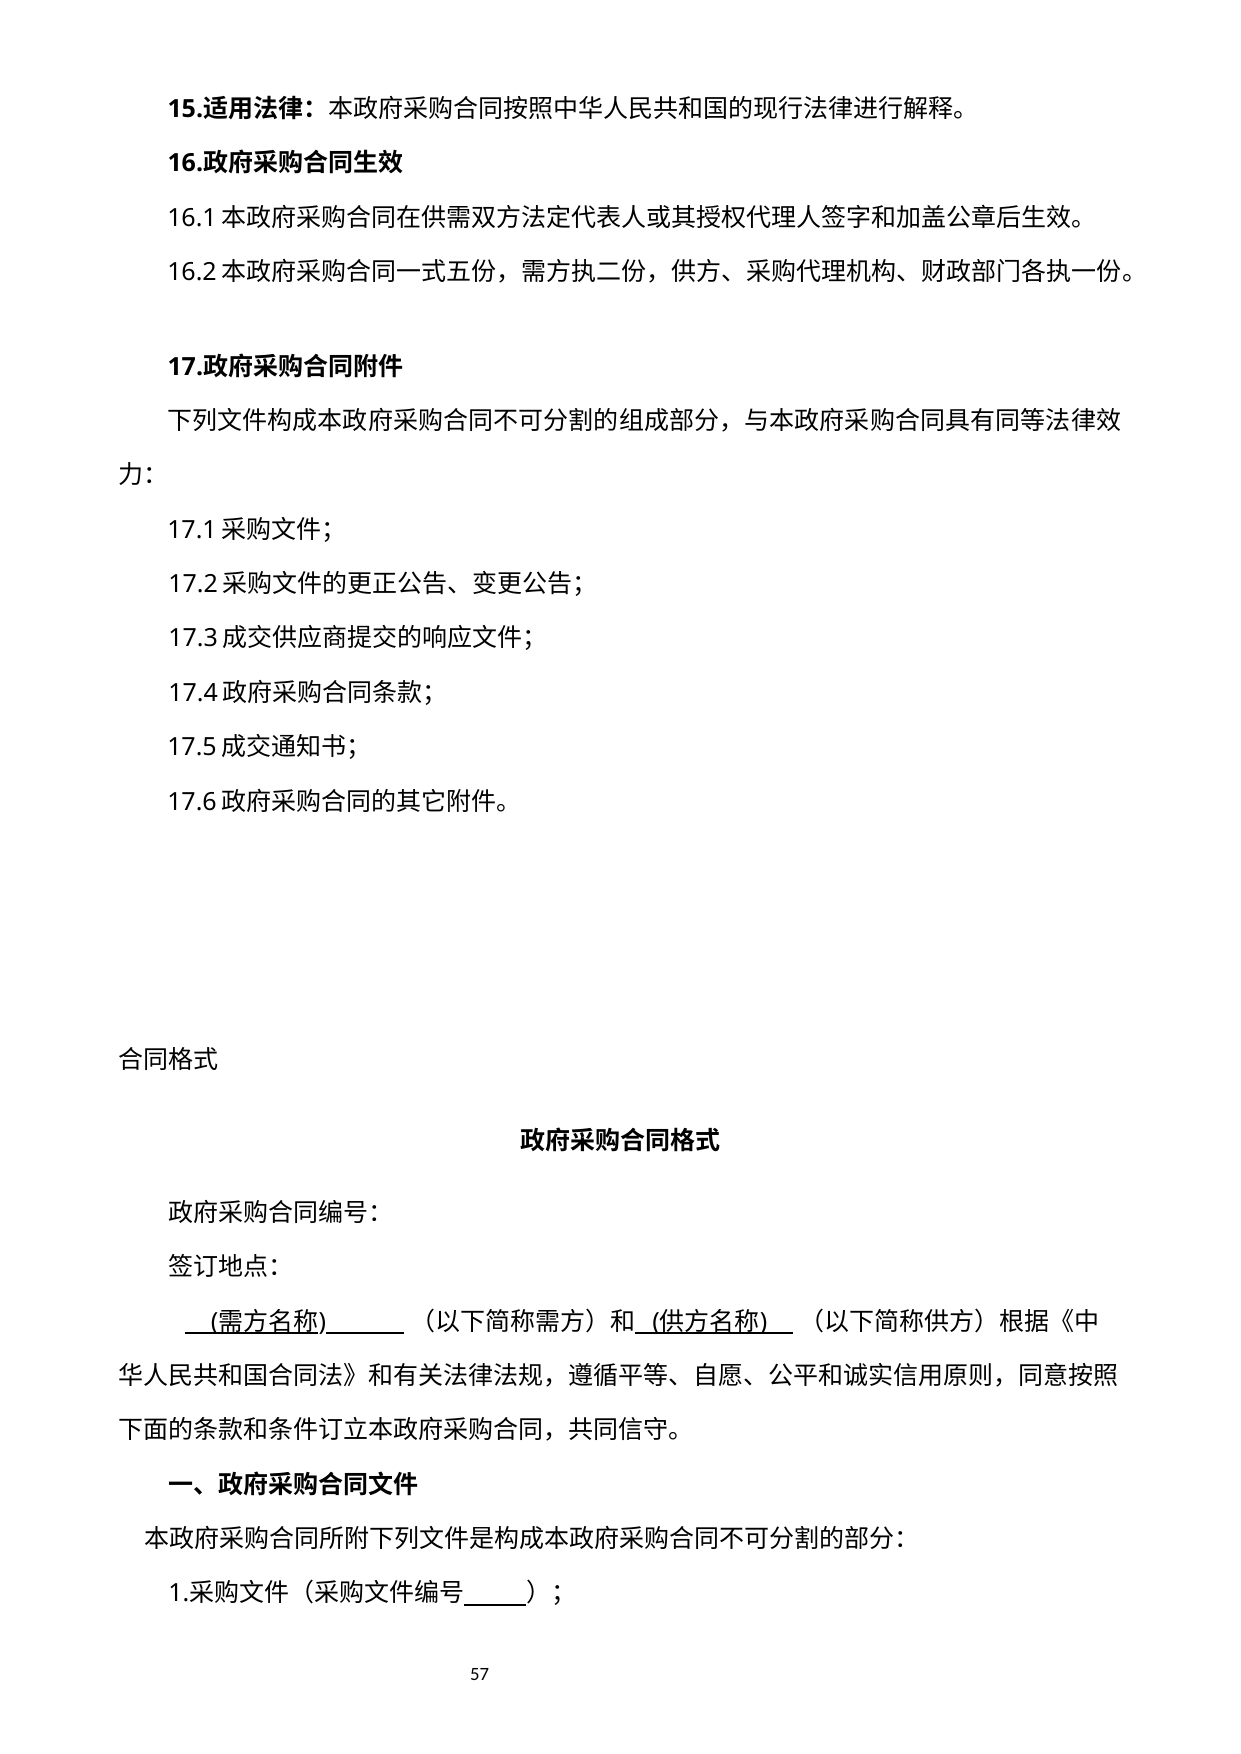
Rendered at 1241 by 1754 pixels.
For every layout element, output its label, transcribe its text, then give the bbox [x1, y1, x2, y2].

text 16.2本政府采购合同一式五份，需方执二份，供方、采购代理机构、财政部门各执一份。 [118, 252, 1122, 333]
text 17.6政府采购合同的其它附件。 [118, 781, 1122, 817]
text 政府采购合同编号： [118, 1192, 1122, 1228]
text 本政府采购合同所附下列文件是构成本政府采购合同不可分割的部分： [118, 1518, 1122, 1555]
text 政府采购合同格式 [118, 1109, 1122, 1159]
text 17.2采购文件的更正公告、变更公告； [118, 563, 1122, 600]
text 17.4政府采购合同条款； [118, 672, 1122, 708]
text 17.政府采购合同附件 [118, 346, 1122, 382]
text 签订地点： [118, 1247, 1122, 1283]
text (需方名称) （以下简称需方）和 (供方名称) （以下简称供方）根据《中华人民共和国合同法》和有关法律法规，遵循平等、自愿、公平和诚实信用原则，同意按照下面的条款和条件订立本政府采购合同，共同信守。 [118, 1301, 1122, 1446]
text 下列文件构成本政府采购合同不可分割的组成部分，与本政府采购合同具有同等法律效力： [118, 400, 1122, 491]
text 一、政府采购合同文件 [118, 1464, 1122, 1500]
text 16.1本政府采购合同在供需双方法定代表人或其授权代理人签字和加盖公章后生效。 [118, 197, 1122, 233]
text 15.适用法律：本政府采购合同按照中华人民共和国的现行法律进行解释。 [118, 88, 1122, 125]
text 17.5成交通知书； [118, 727, 1122, 763]
text 17.3成交供应商提交的响应文件； [118, 618, 1122, 654]
text 16.政府采购合同生效 [118, 143, 1122, 179]
text 1.采购文件（采购文件编号 ）； [118, 1573, 1122, 1609]
text 17.1采购文件； [118, 509, 1122, 545]
text 合同格式 [118, 1039, 1122, 1076]
